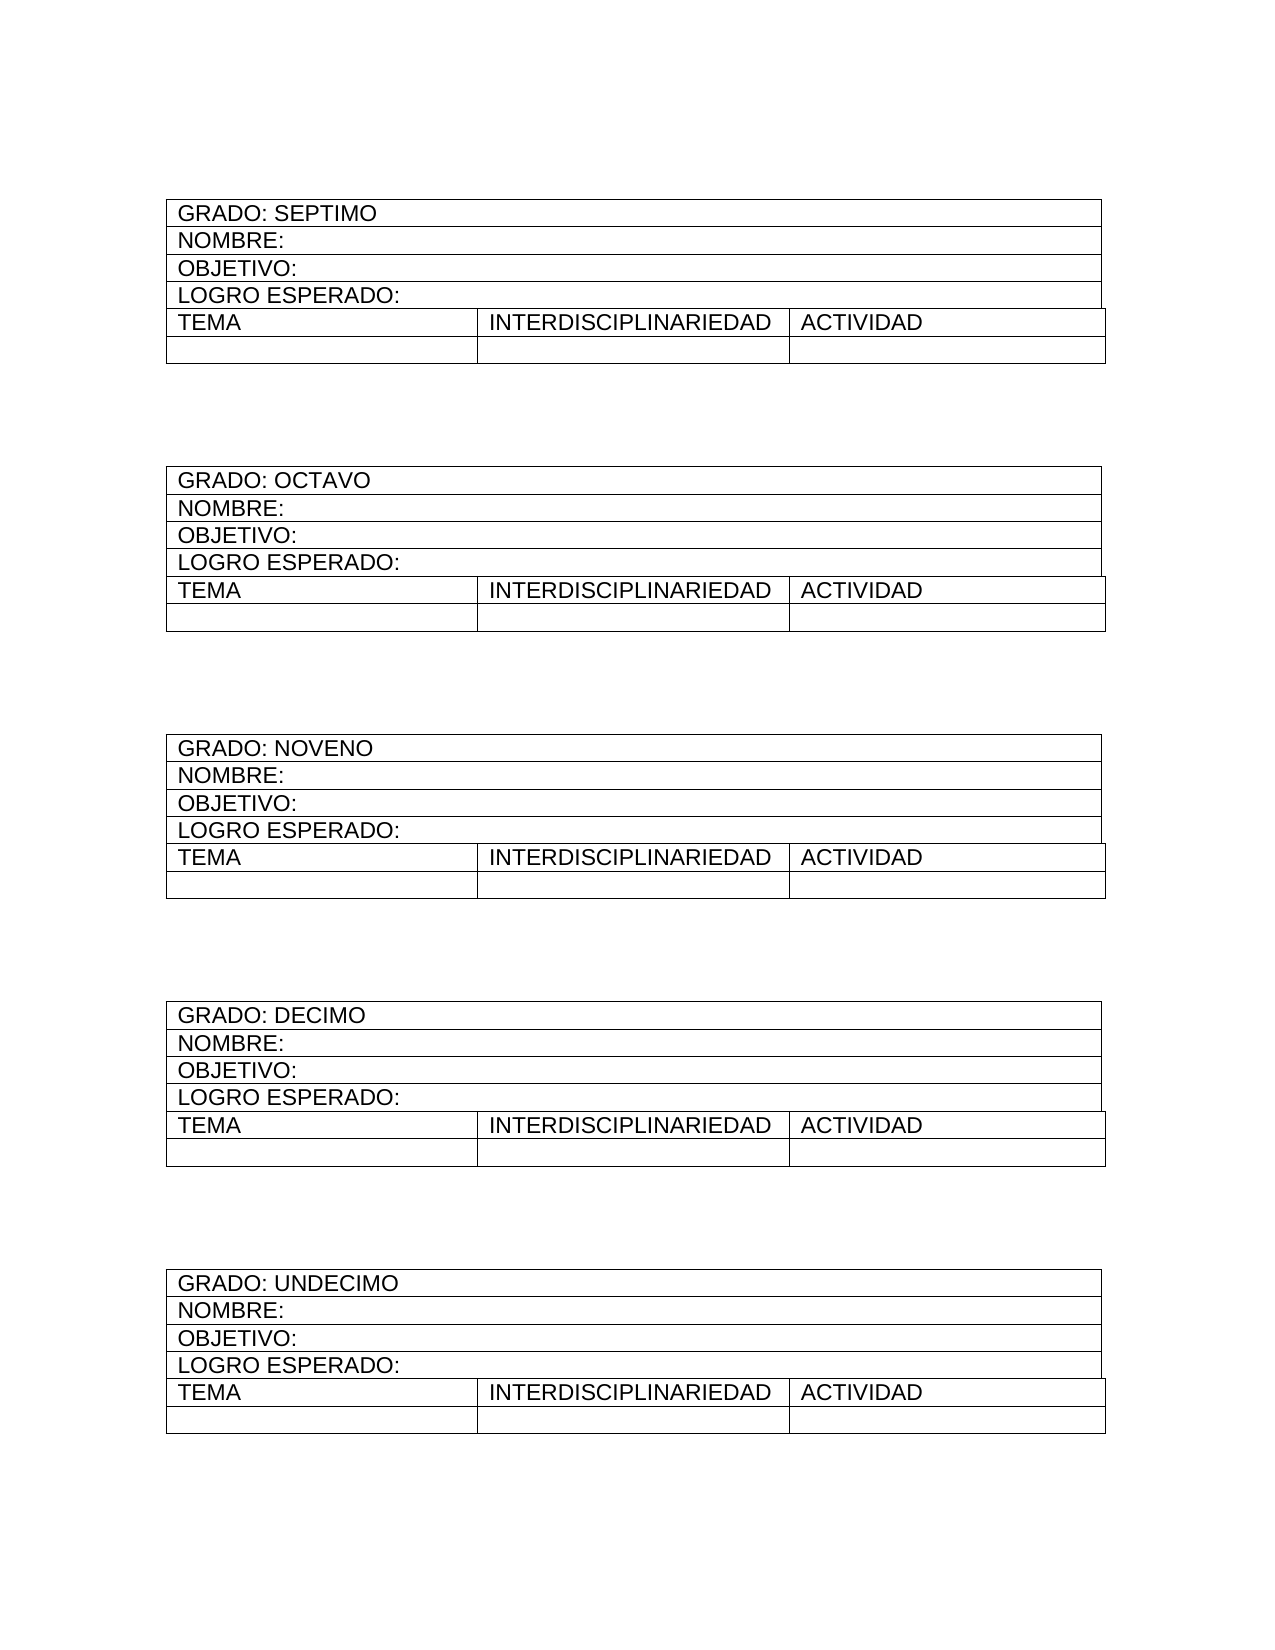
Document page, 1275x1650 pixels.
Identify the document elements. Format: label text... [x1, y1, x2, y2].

table_cell LOGRO ESPERADO: [167, 817, 1101, 843]
table_cell NOMBRE: [167, 762, 1101, 788]
table_cell [167, 1407, 477, 1433]
table_cell ACTIVIDAD [790, 844, 1105, 871]
table_cell [790, 1407, 1105, 1433]
table_cell LOGRO ESPERADO: [167, 1352, 1101, 1378]
table_header GRADO: DECIMO [167, 1002, 1101, 1028]
table_cell OBJETIVO: [167, 1057, 1101, 1083]
table_cell ACTIVIDAD [790, 309, 1105, 336]
table_cell [790, 1139, 1105, 1166]
table_cell [167, 337, 477, 363]
table_cell [478, 337, 789, 363]
table_cell INTERDISCIPLINARIEDAD [478, 1112, 789, 1138]
table_cell [478, 604, 789, 631]
table_cell INTERDISCIPLINARIEDAD [478, 844, 789, 871]
table_cell TEMA [167, 577, 477, 603]
table_cell LOGRO ESPERADO: [167, 549, 1101, 576]
table_cell ACTIVIDAD [790, 1379, 1105, 1406]
table_cell [167, 872, 477, 898]
table_cell OBJETIVO: [167, 1325, 1101, 1351]
table_cell OBJETIVO: [167, 522, 1101, 548]
table_cell INTERDISCIPLINARIEDAD [478, 1379, 789, 1406]
table_cell [478, 1407, 789, 1433]
table_cell [790, 337, 1105, 363]
table_cell [167, 604, 477, 631]
table_header GRADO: OCTAVO [167, 467, 1101, 493]
table_cell [167, 1139, 477, 1166]
table_cell NOMBRE: [167, 495, 1101, 521]
table_cell OBJETIVO: [167, 790, 1101, 816]
table_cell ACTIVIDAD [790, 1112, 1105, 1138]
table_cell TEMA [167, 1379, 477, 1406]
table_cell OBJETIVO: [167, 255, 1101, 281]
table_cell [790, 872, 1105, 898]
table_cell LOGRO ESPERADO: [167, 1084, 1101, 1111]
table_cell TEMA [167, 1112, 477, 1138]
table_cell [790, 604, 1105, 631]
table_cell ACTIVIDAD [790, 577, 1105, 603]
table_cell NOMBRE: [167, 1030, 1101, 1056]
table_header GRADO: NOVENO [167, 735, 1101, 761]
table_cell LOGRO ESPERADO: [167, 282, 1101, 308]
table_cell [478, 1139, 789, 1166]
table_header GRADO: UNDECIMO [167, 1270, 1101, 1296]
table_cell INTERDISCIPLINARIEDAD [478, 309, 789, 336]
table_cell INTERDISCIPLINARIEDAD [478, 577, 789, 603]
table_cell NOMBRE: [167, 1297, 1101, 1323]
table_cell TEMA [167, 844, 477, 871]
table_cell [478, 872, 789, 898]
table_header GRADO: SEPTIMO [167, 200, 1101, 226]
table_cell NOMBRE: [167, 227, 1101, 253]
table_cell TEMA [167, 309, 477, 336]
